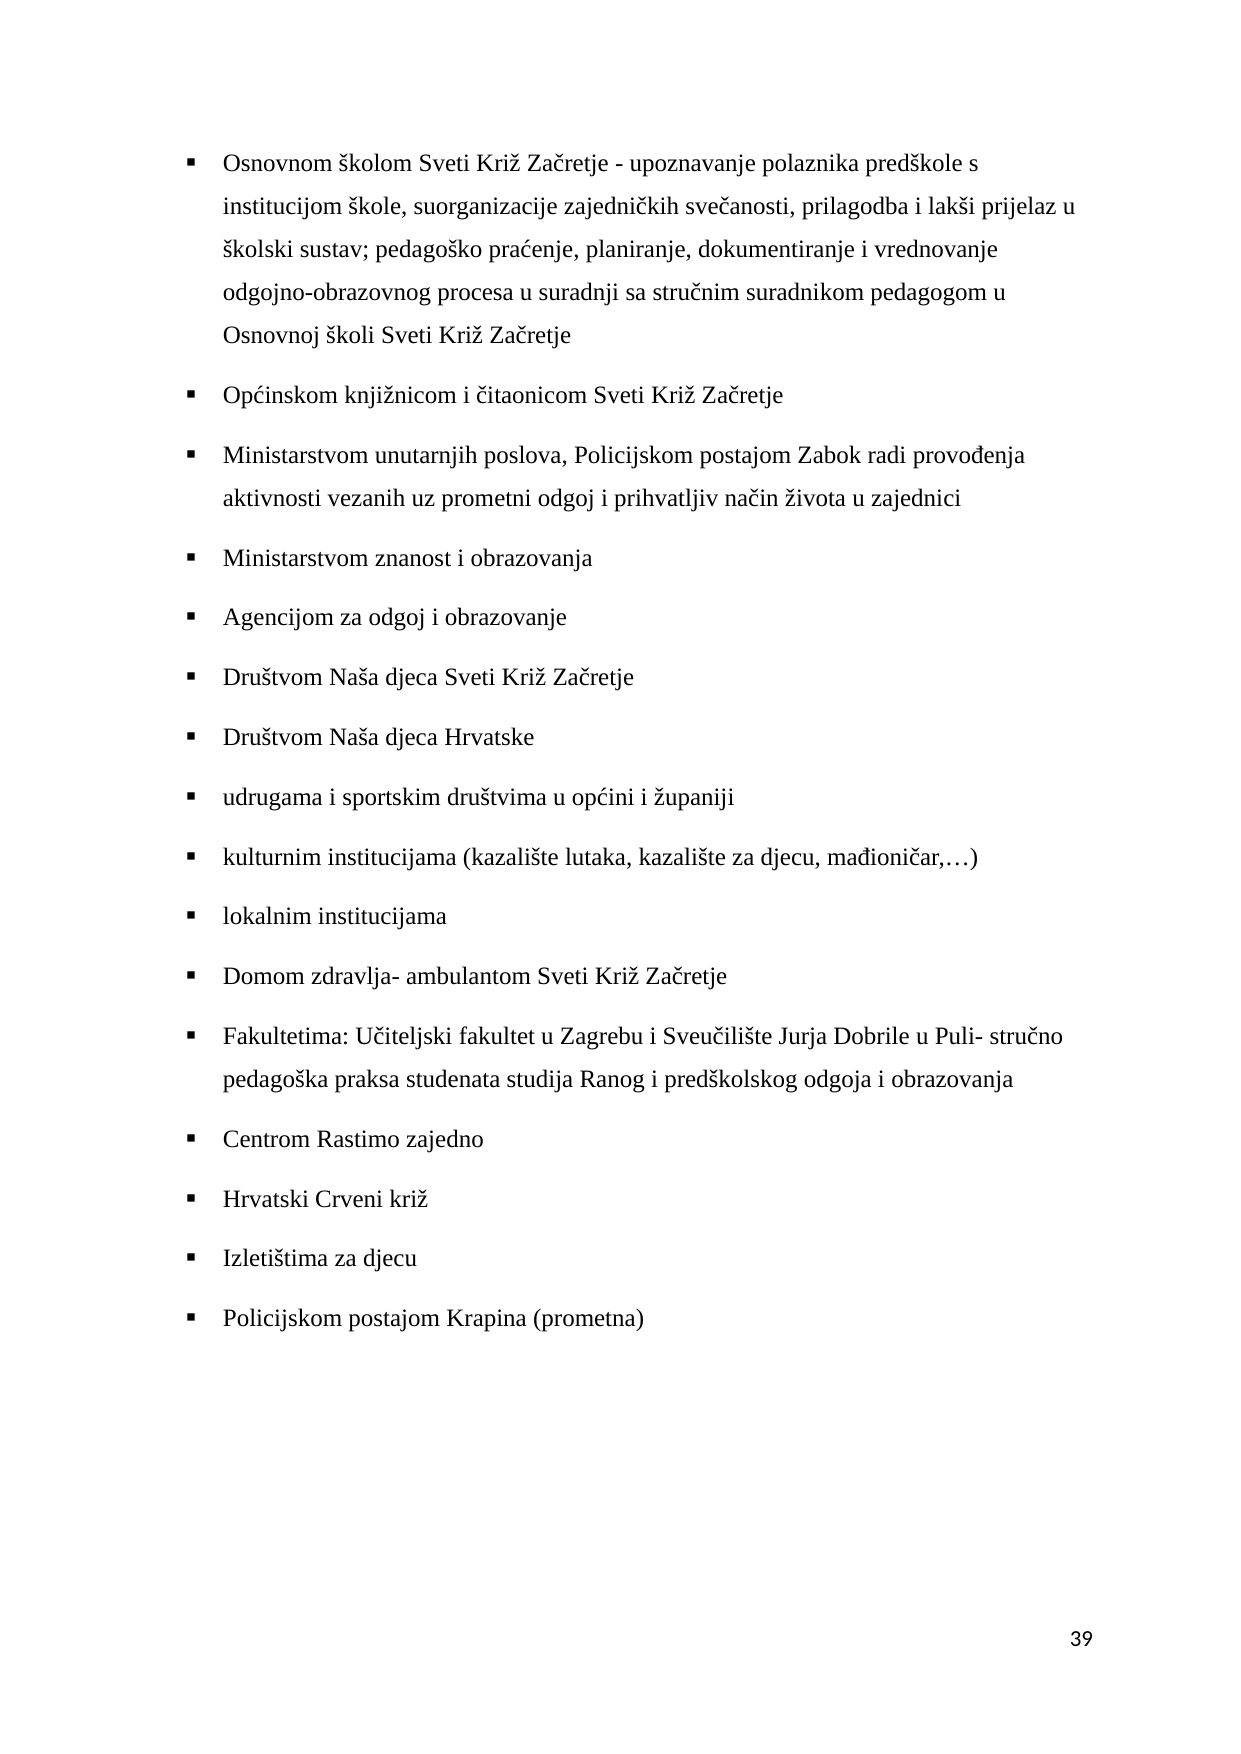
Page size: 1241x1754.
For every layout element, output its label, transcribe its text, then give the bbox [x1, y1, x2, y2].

list lokalnim institucijama [185, 901, 1093, 930]
list Domom zdravlja- ambulantom Sveti Križ Začretje [185, 961, 1093, 990]
list Policijskom postajom Krapina (prometna) [185, 1303, 1093, 1332]
list kulturnim institucijama (kazalište lutaka, kazalište za djecu, mađioničar,…) [185, 842, 1093, 870]
list Centrom Rastimo zajedno [185, 1124, 1093, 1153]
list Općinskom knjižnicom i čitaonicom Sveti Križ Začretje [185, 380, 1093, 409]
list Fakultetima: Učiteljski fakultet u Zagrebu i Sveučilište Jurja Dobrile u Puli- stručno pedagoška praksa studenata studija Ranog i predškolskog odgoja i obrazovanja [185, 1021, 1093, 1093]
list Izletištima za djecu [185, 1243, 1093, 1272]
list Osnovnom školom Sveti Križ Začretje - upoznavanje polaznika predškole s institucijom škole, suorganizacije zajedničkih svečanosti, prilagodba i lakši prijelaz u školski sustav; pedagoško praćenje, planiranje, dokumentiranje i vrednovanje odgojno-obrazovnog procesa u suradnji sa stručnim suradnikom pedagogom u Osnovnoj školi Sveti Križ Začretje [185, 148, 1093, 349]
list Društvom Naša djeca Hrvatske [185, 722, 1093, 751]
list Ministarstvom unutarnjih poslova, Policijskom postajom Zabok radi provođenja aktivnosti vezanih uz prometni odgoj i prihvatljiv način života u zajednici [185, 440, 1093, 512]
list Društvom Naša djeca Sveti Križ Začretje [185, 662, 1093, 691]
list Hrvatski Crveni križ [185, 1184, 1093, 1212]
list Agencijom za odgoj i obrazovanje [185, 602, 1093, 631]
list udrugama i sportskim društvima u općini i županiji [185, 782, 1093, 811]
list Ministarstvom znanost i obrazovanja [185, 543, 1093, 571]
